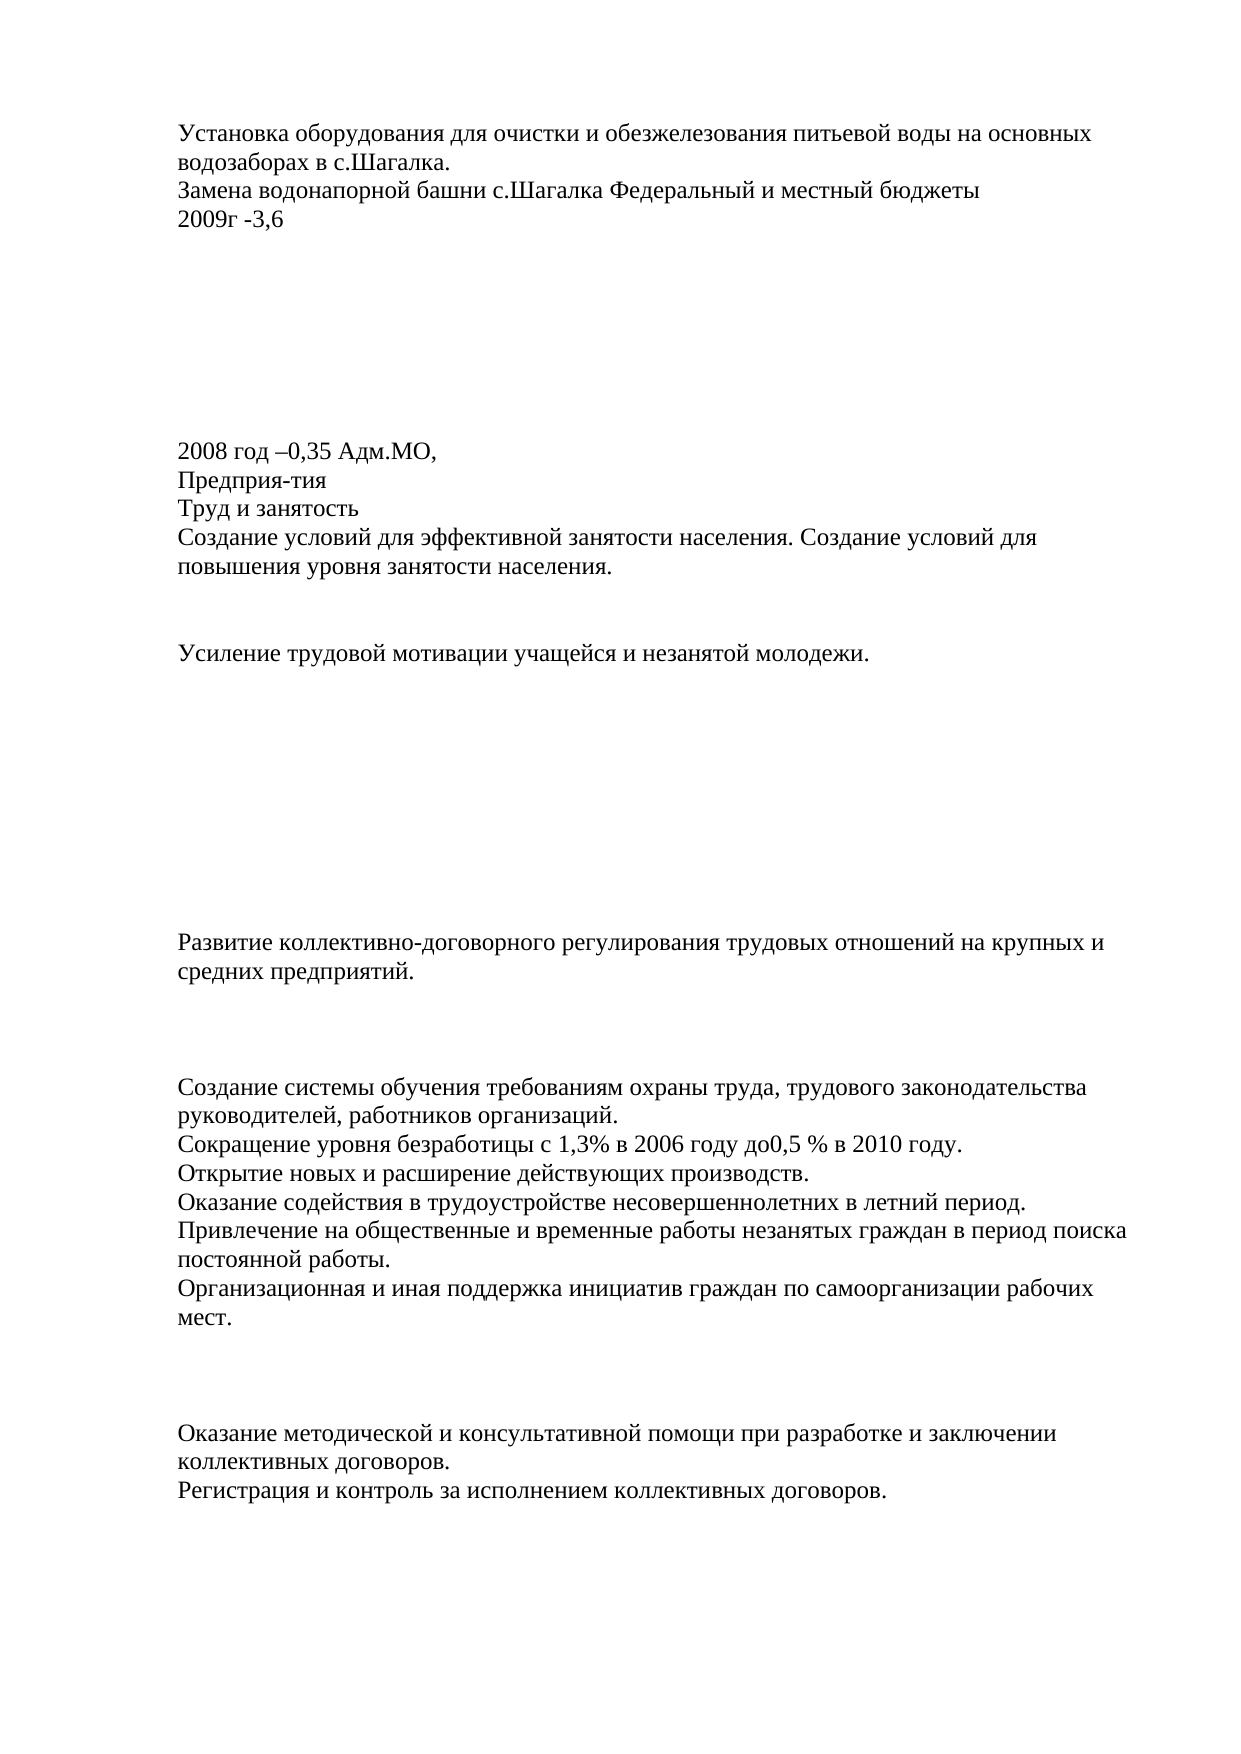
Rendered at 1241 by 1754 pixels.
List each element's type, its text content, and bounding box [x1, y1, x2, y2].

text Развитие коллективно-договорного регулирования трудовых отношений на крупных и средних предприятий. [177, 927, 1152, 985]
text Оказание методической и консультативной помощи при разработке и заключении коллективных договоров. Регистрация и контроль за исполнением коллективных договоров. [177, 1418, 1152, 1504]
text Усиление трудовой мотивации учащейся и незанятой молодежи. [177, 609, 1152, 666]
text Создание системы обучения требованиям охраны труда, трудового законодательства руководителей, работников организаций. Сокращение уровня безработицы с 1,3% в 2006 году до0,5 % в 2010 году. Открытие новых и расширение действующих производств. Оказание содействия в трудоустройстве несовершеннолетних в летний период. Привлечение на общественные и временные работы незанятых граждан в период поиска постоянной работы. Организационная и иная поддержка инициатив граждан по самоорганизации рабочих мест. [177, 1072, 1152, 1331]
text Установка оборудования для очистки и обезжелезования питьевой воды на основных водозаборах в с.Шагалка. Замена водонапорной башни с.Шагалка Федеральный и местный бюджеты 2009г -3,6 [177, 118, 1152, 233]
text 2008 год –0,35 Адм.МО, Предприя-тия Труд и занятость Создание условий для эффективной занятости населения. Создание условий для повышения уровня занятости населения. [177, 436, 1152, 580]
